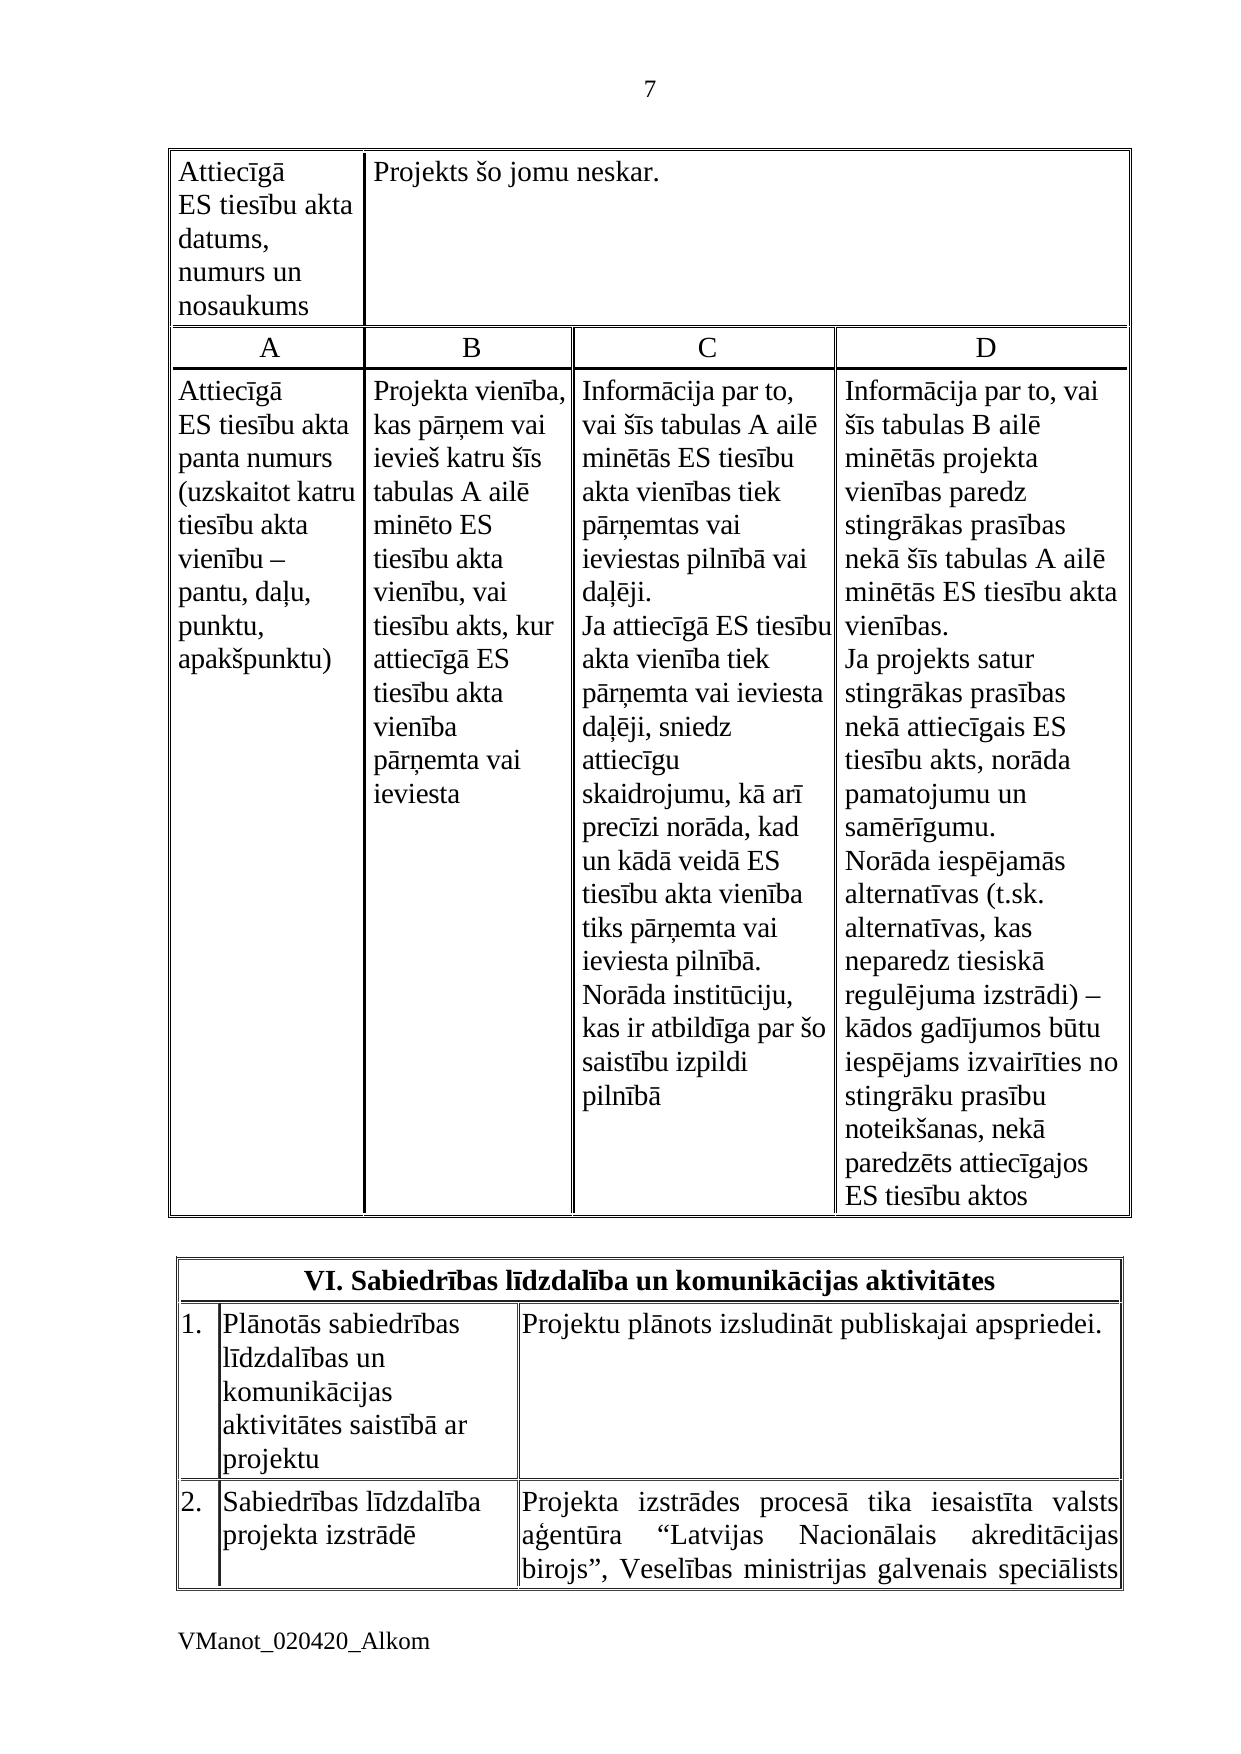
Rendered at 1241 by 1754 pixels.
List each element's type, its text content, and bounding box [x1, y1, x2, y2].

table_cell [219, 1481, 518, 1587]
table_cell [519, 1478, 1121, 1587]
table_cell Projektu plānots izsludināt publiskajai apspriedei. [520, 1300, 1121, 1477]
table_cell Plānotās sabiedrības līdzdalības un komunikācijas aktivitātes saistībā ar projektu [221, 1304, 517, 1477]
table_cell Informācija par to, vai šīs tabulas A ailē minētās ES tiesību akta vienības tiek pārņemtas vai ieviestas pilnībā vai daļēji. Ja attiecīgā ES tiesību akta vienība tiek pārņemta vai ieviesta daļēji, sniedz attiecīgu skaidrojumu, kā arī precīzi norāda, kad un kādā veidā ES tiesību akta vienība tiks pārņemta vai ieviesta pilnībā. Norāda institūciju, kas ir atbildīga par šo saistību izpildi pilnībā [573, 370, 836, 1215]
table_cell Attiecīgā ES tiesību akta panta numurs (uzskaitot katru tiesību akta vienību – pantu, daļu, punktu, apakšpunktu) [171, 367, 364, 1215]
table_cell A [171, 325, 363, 367]
table_cell Projekta vienība, kas pārņem vai ievieš katru šīs tabulas A ailē minēto ES tiesību akta vienību, vai tiesību akts, kur attiecīgā ES tiesību akta vienība pārņemta vai ieviesta [364, 367, 573, 1215]
table_cell 1. [179, 1300, 218, 1477]
table_cell Attiecīgā ES tiesību akta datums, numurs un nosaukums [169, 149, 364, 324]
table_cell D [837, 325, 1129, 367]
table_cell Informācija par to, vai šīs tabulas B ailē minētās projekta vienības paredz stingrākas prasības nekā šīs tabulas A ailē minētās ES tiesību akta vienības. Ja projekts satur stingrākas prasības nekā attiecīgais ES tiesību akts, norāda pamatojumu un samērīgumu. Norāda iespējamās alternatīvas (t.sk. alternatīvas, kas neparedz tiesiskā regulējuma izstrādi) – kādos gadījumos būtu iespējams izvairīties no stingrāku prasību noteikšanas, nekā paredzēts attiecīgajos ES tiesību aktos [836, 367, 1129, 1215]
table_cell Projekts šo jomu neskar. [364, 151, 1129, 324]
table_header VI. Sabiedrības līdzdalība un komunikācijas aktivitātes [179, 1260, 1120, 1300]
table_cell 2. [179, 1478, 219, 1587]
table_cell C [575, 328, 834, 367]
table_cell B [366, 328, 571, 367]
